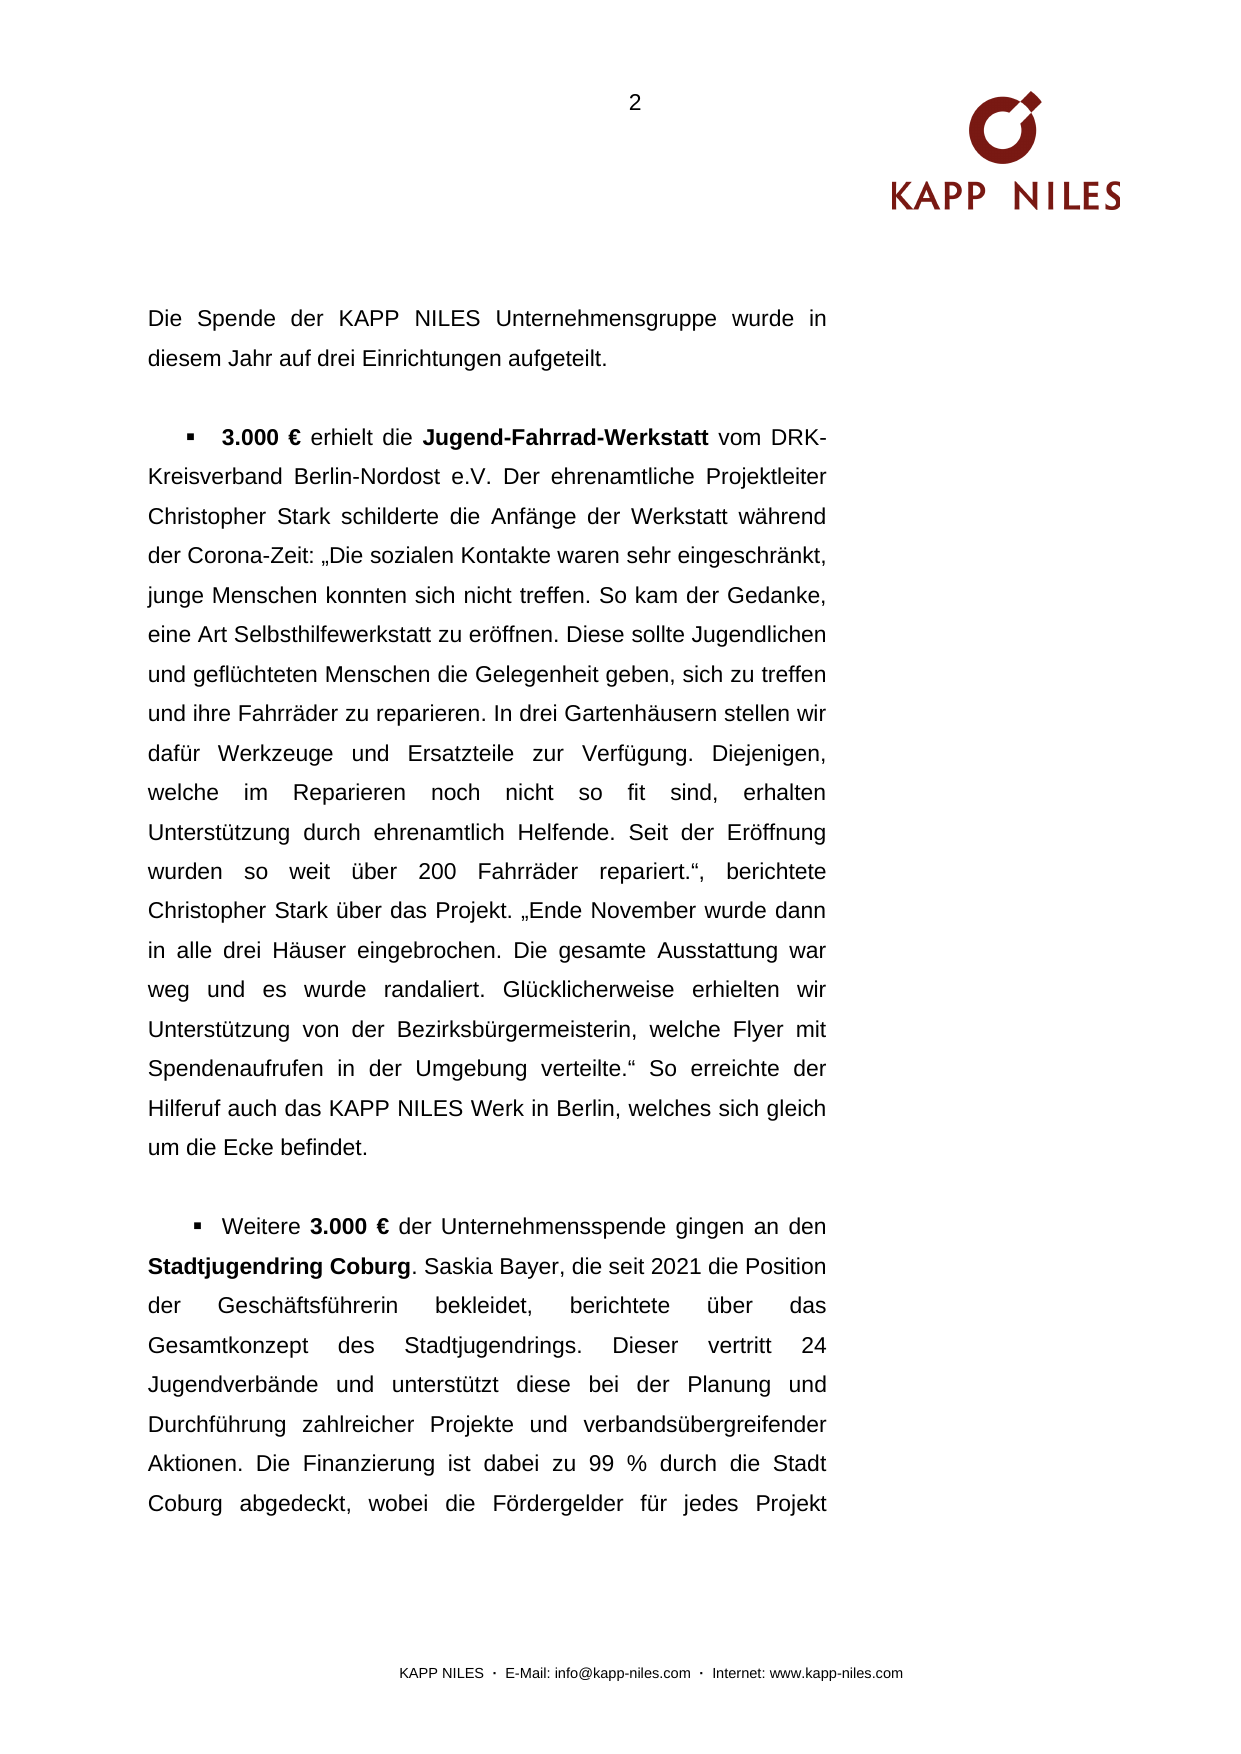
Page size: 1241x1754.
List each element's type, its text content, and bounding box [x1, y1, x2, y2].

text Die Spende der KAPP NILES Unternehmensgruppe wurde in diesem Jahr auf drei Einrichtungen aufgeteilt. [148, 305, 827, 371]
list 3.000 € erhielt die Jugend-Fahrrad-Werkstatt vom DRK-Kreisverband Berlin-Nordost e.V. Der ehrenamtliche Projektleiter Christopher Stark schilderte die Anfänge der Werkstatt während der Corona-Zeit: „Die sozialen Kontakte waren sehr eingeschränkt, junge Menschen konnten sich nicht treffen. So kam der Gedanke, eine Art Selbsthilfewerkstatt zu eröffnen. Diese sollte Jugendlichen und geflüchteten Menschen die Gelegenheit geben, sich zu treffen und ihre Fahrräder zu reparieren. In drei Gartenhäusern stellen wir dafür Werkzeuge und Ersatzteile zur Verfügung. Diejenigen, welche im Reparieren noch nicht so fit sind, erhalten Unterstützung durch ehrenamtlich Helfende. Seit der Eröffnung wurden so weit über 200 Fahrräder repariert.“, berichtete Christopher Stark über das Projekt. „Ende November wurde dann in alle drei Häuser eingebrochen. Die gesamte Ausstattung war weg und es wurde randaliert. Glücklicherweise erhielten wir Unterstützung von der Bezirksbürgermeisterin, welche Flyer mit Spendenaufrufen in der Umgebung verteilte.“ So erreichte der Hilferuf auch das KAPP NILES Werk in Berlin, welches sich gleich um die Ecke befindet. [148, 424, 827, 1161]
picture [892, 91, 1120, 210]
